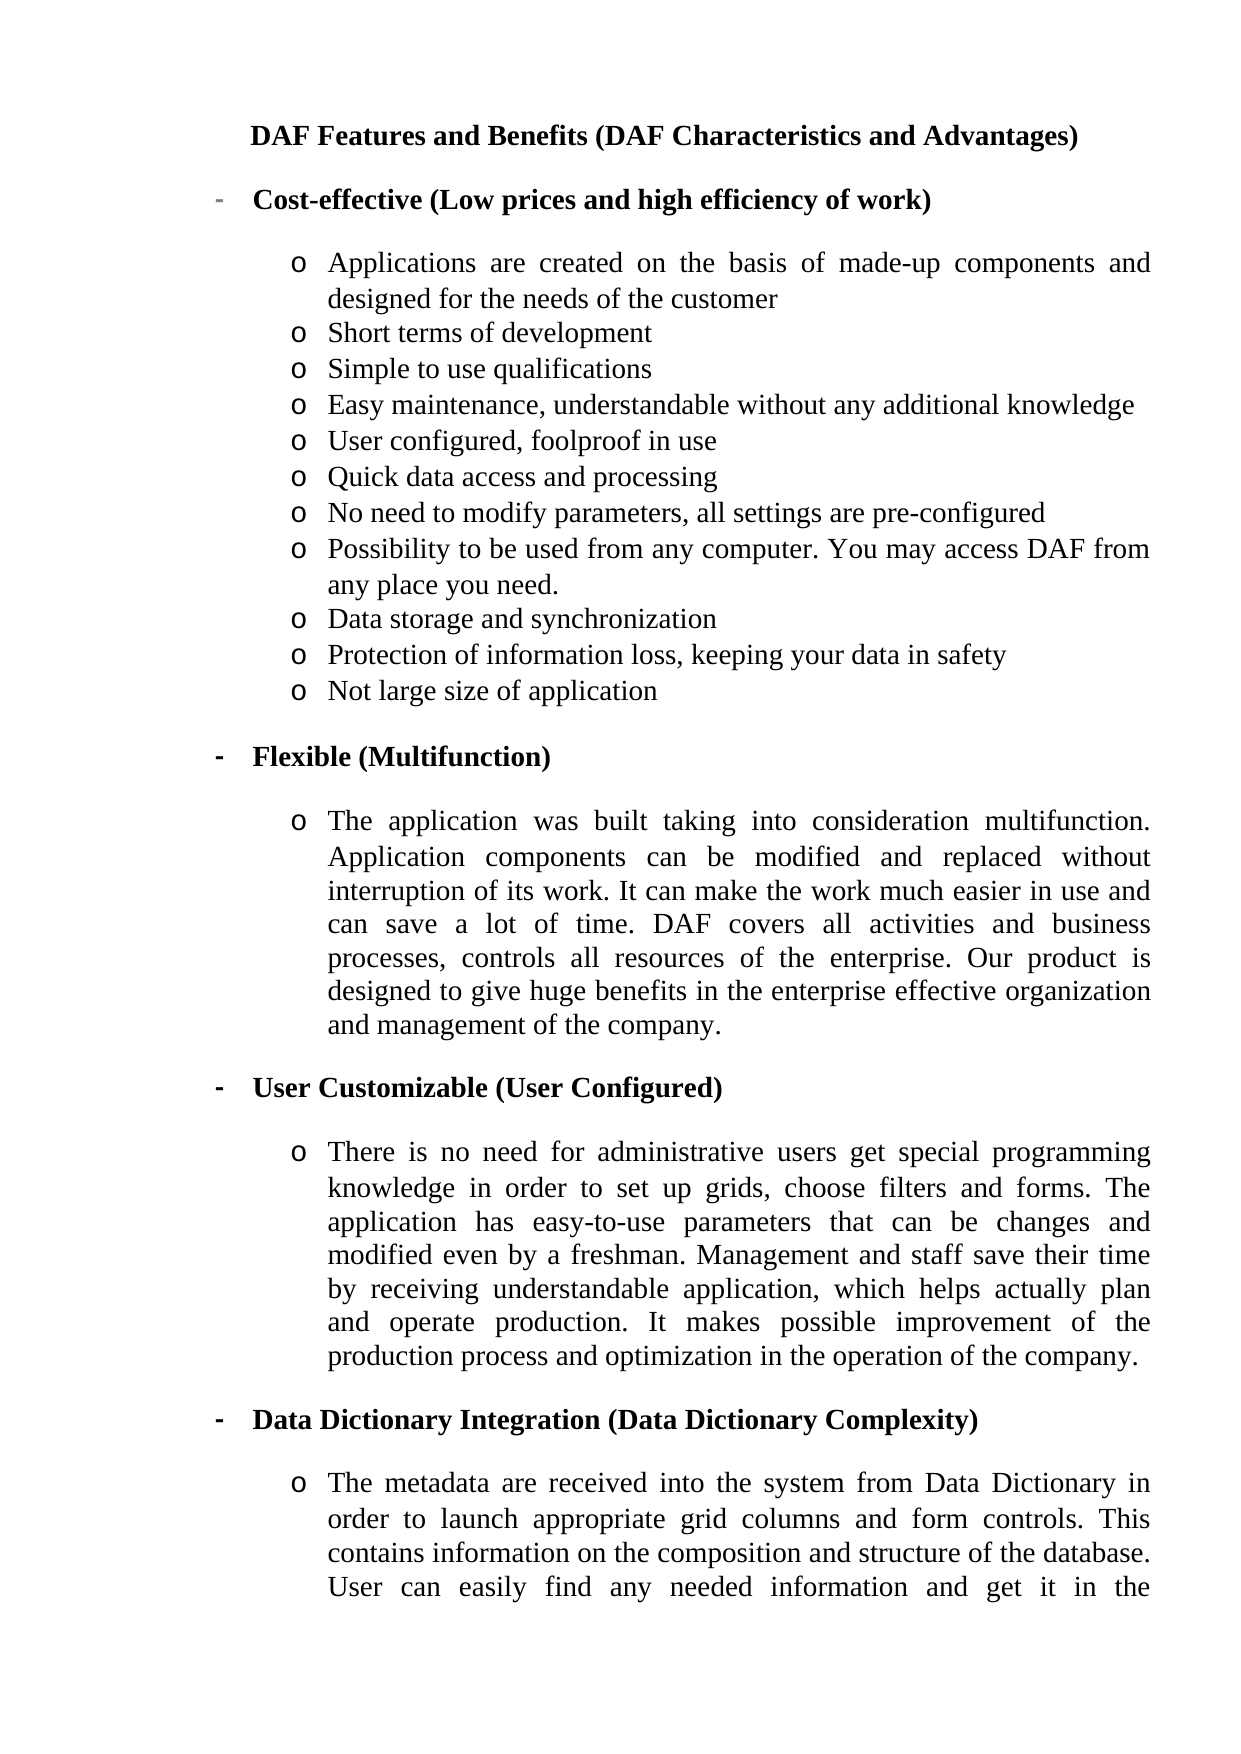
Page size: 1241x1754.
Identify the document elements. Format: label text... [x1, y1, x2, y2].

list Applications are created on the basis of made-up components and designed for the needs of the customer [290, 246, 1152, 315]
list Short terms of development [290, 344, 1152, 380]
list Protection of information loss, keeping your data in safety [290, 899, 1152, 936]
list User configured, foolproof in use [290, 540, 1152, 576]
list Not large size of application [290, 965, 1152, 1001]
list Flexible (Multifunction) [215, 1030, 1152, 1066]
list Possibility to be used from any computer. You may access DAF from any place you need. [290, 736, 1152, 805]
list User Customizable (User Configured) [215, 1361, 1152, 1397]
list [290, 1426, 1152, 1596]
list Easy maintenance, understandable without any additional knowledge [290, 475, 1152, 511]
text DAF Features and Benefits (DAF Characteristics and Advantages) [177, 118, 1152, 152]
list Simple to use qualifications [290, 409, 1152, 446]
list The application was built taking into consideration multifunction. Application components can be modified and replaced without interruption of its work. It can make the work much easier in use and can save a lot of time. DAF covers all activities and business processes, controls all resources of the enterprise. Our product is designed to give huge benefits in the enterprise effective organization and management of the company. [290, 1095, 1152, 1332]
list Quick data access and processing [290, 605, 1152, 641]
list Cost-effective (Low prices and high efficiency of work) [215, 181, 1152, 216]
list Data storage and synchronization [290, 834, 1152, 870]
list No need to modify parameters, all settings are pre-configured [290, 670, 1152, 706]
